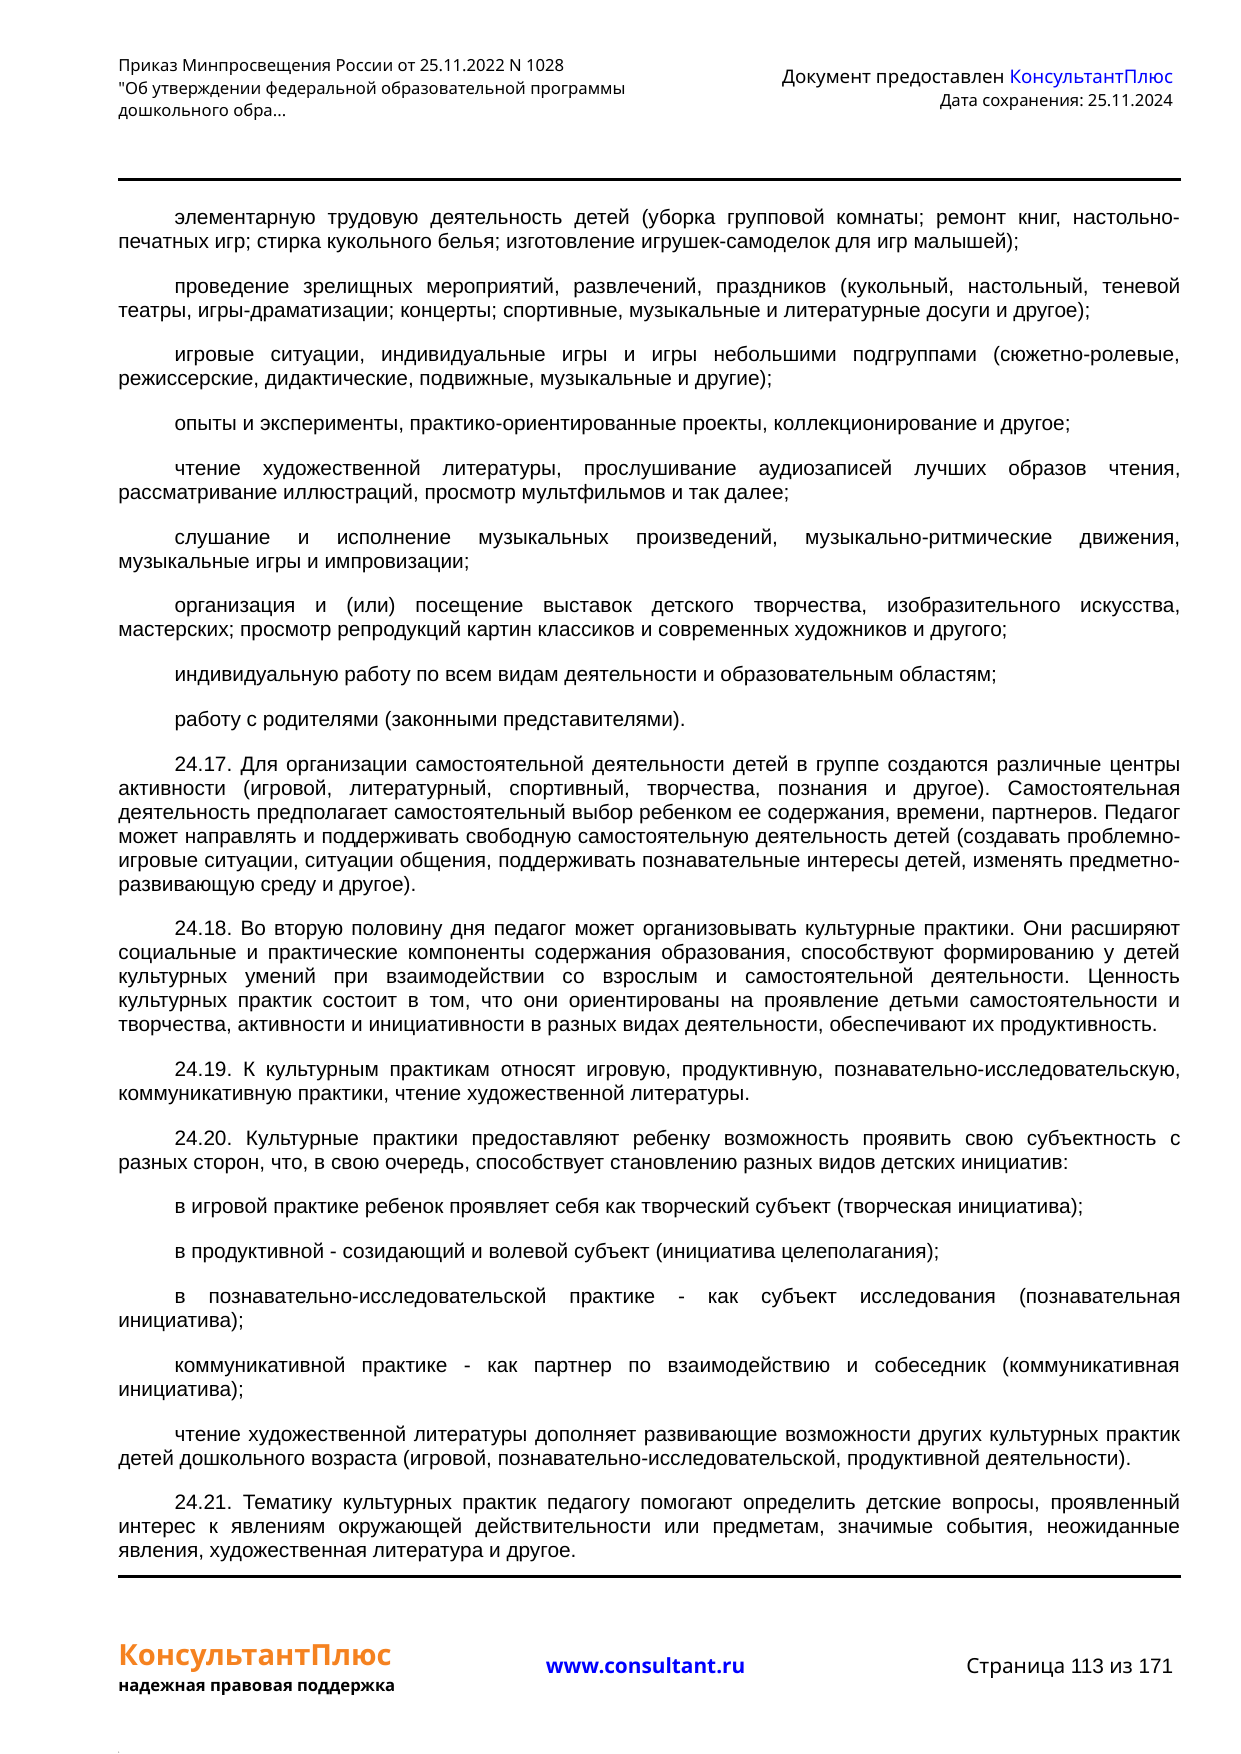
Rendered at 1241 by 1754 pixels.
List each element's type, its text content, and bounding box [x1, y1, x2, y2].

text в познавательно-исследовательской практике - как субъект исследования (познавательная инициатива); [118, 1284, 1181, 1332]
text чтение художественной литературы, прослушивание аудиозаписей лучших образов чтения, рассматривание иллюстраций, просмотр мультфильмов и так далее; [118, 456, 1181, 504]
text индивидуальную работу по всем видам деятельности и образовательным областям; [118, 662, 1181, 686]
text игровые ситуации, индивидуальные игры и игры небольшими подгруппами (сюжетно-ролевые, режиссерские, дидактические, подвижные, музыкальные и другие); [118, 342, 1181, 390]
text коммуникативной практике - как партнер по взаимодействию и собеседник (коммуникативная инициатива); [118, 1353, 1181, 1401]
text 24.21. Тематику культурных практик педагогу помогают определить детские вопросы, проявленный интерес к явлениям окружающей действительности или предметам, значимые события, неожиданные явления, художественная литература и другое. [118, 1490, 1181, 1562]
text элементарную трудовую деятельность детей (уборка групповой комнаты; ремонт книг, настольно-печатных игр; стирка кукольного белья; изготовление игрушек-самоделок для игр малышей); [118, 205, 1181, 253]
text опыты и эксперименты, практико-ориентированные проекты, коллекционирование и другое; [118, 411, 1181, 435]
text 24.18. Во вторую половину дня педагог может организовывать культурные практики. Они расширяют социальные и практические компоненты содержания образования, способствуют формированию у детей культурных умений при взаимодействии со взрослым и самостоятельной деятельности. Ценность культурных практик состоит в том, что они ориентированы на проявление детьми самостоятельности и творчества, активности и инициативности в разных видах деятельности, обеспечивают их продуктивность. [118, 916, 1181, 1036]
text работу с родителями (законными представителями). [118, 707, 1181, 731]
text в игровой практике ребенок проявляет себя как творческий субъект (творческая инициатива); [118, 1194, 1181, 1218]
text чтение художественной литературы дополняет развивающие возможности других культурных практик детей дошкольного возраста (игровой, познавательно-исследовательской, продуктивной деятельности). [118, 1421, 1181, 1469]
text слушание и исполнение музыкальных произведений, музыкально-ритмические движения, музыкальные игры и импровизации; [118, 524, 1181, 572]
text 24.17. Для организации самостоятельной деятельности детей в группе создаются различные центры активности (игровой, литературный, спортивный, творчества, познания и другое). Самостоятельная деятельность предполагает самостоятельный выбор ребенком ее содержания, времени, партнеров. Педагог может направлять и поддерживать свободную самостоятельную деятельность детей (создавать проблемно-игровые ситуации, ситуации общения, поддерживать познавательные интересы детей, изменять предметно-развивающую среду и другое). [118, 752, 1181, 895]
text 24.20. Культурные практики предоставляют ребенку возможность проявить свою субъектность с разных сторон, что, в свою очередь, способствует становлению разных видов детских инициатив: [118, 1126, 1181, 1173]
text в продуктивной - созидающий и волевой субъект (инициатива целеполагания); [118, 1239, 1181, 1263]
text организация и (или) посещение выставок детского творчества, изобразительного искусства, мастерских; просмотр репродукций картин классиков и современных художников и другого; [118, 593, 1181, 641]
text 24.19. К культурным практикам относят игровую, продуктивную, познавательно-исследовательскую, коммуникативную практики, чтение художественной литературы. [118, 1057, 1181, 1105]
text проведение зрелищных мероприятий, развлечений, праздников (кукольный, настольный, теневой театры, игры-драматизации; концерты; спортивные, музыкальные и литературные досуги и другое); [118, 273, 1181, 321]
